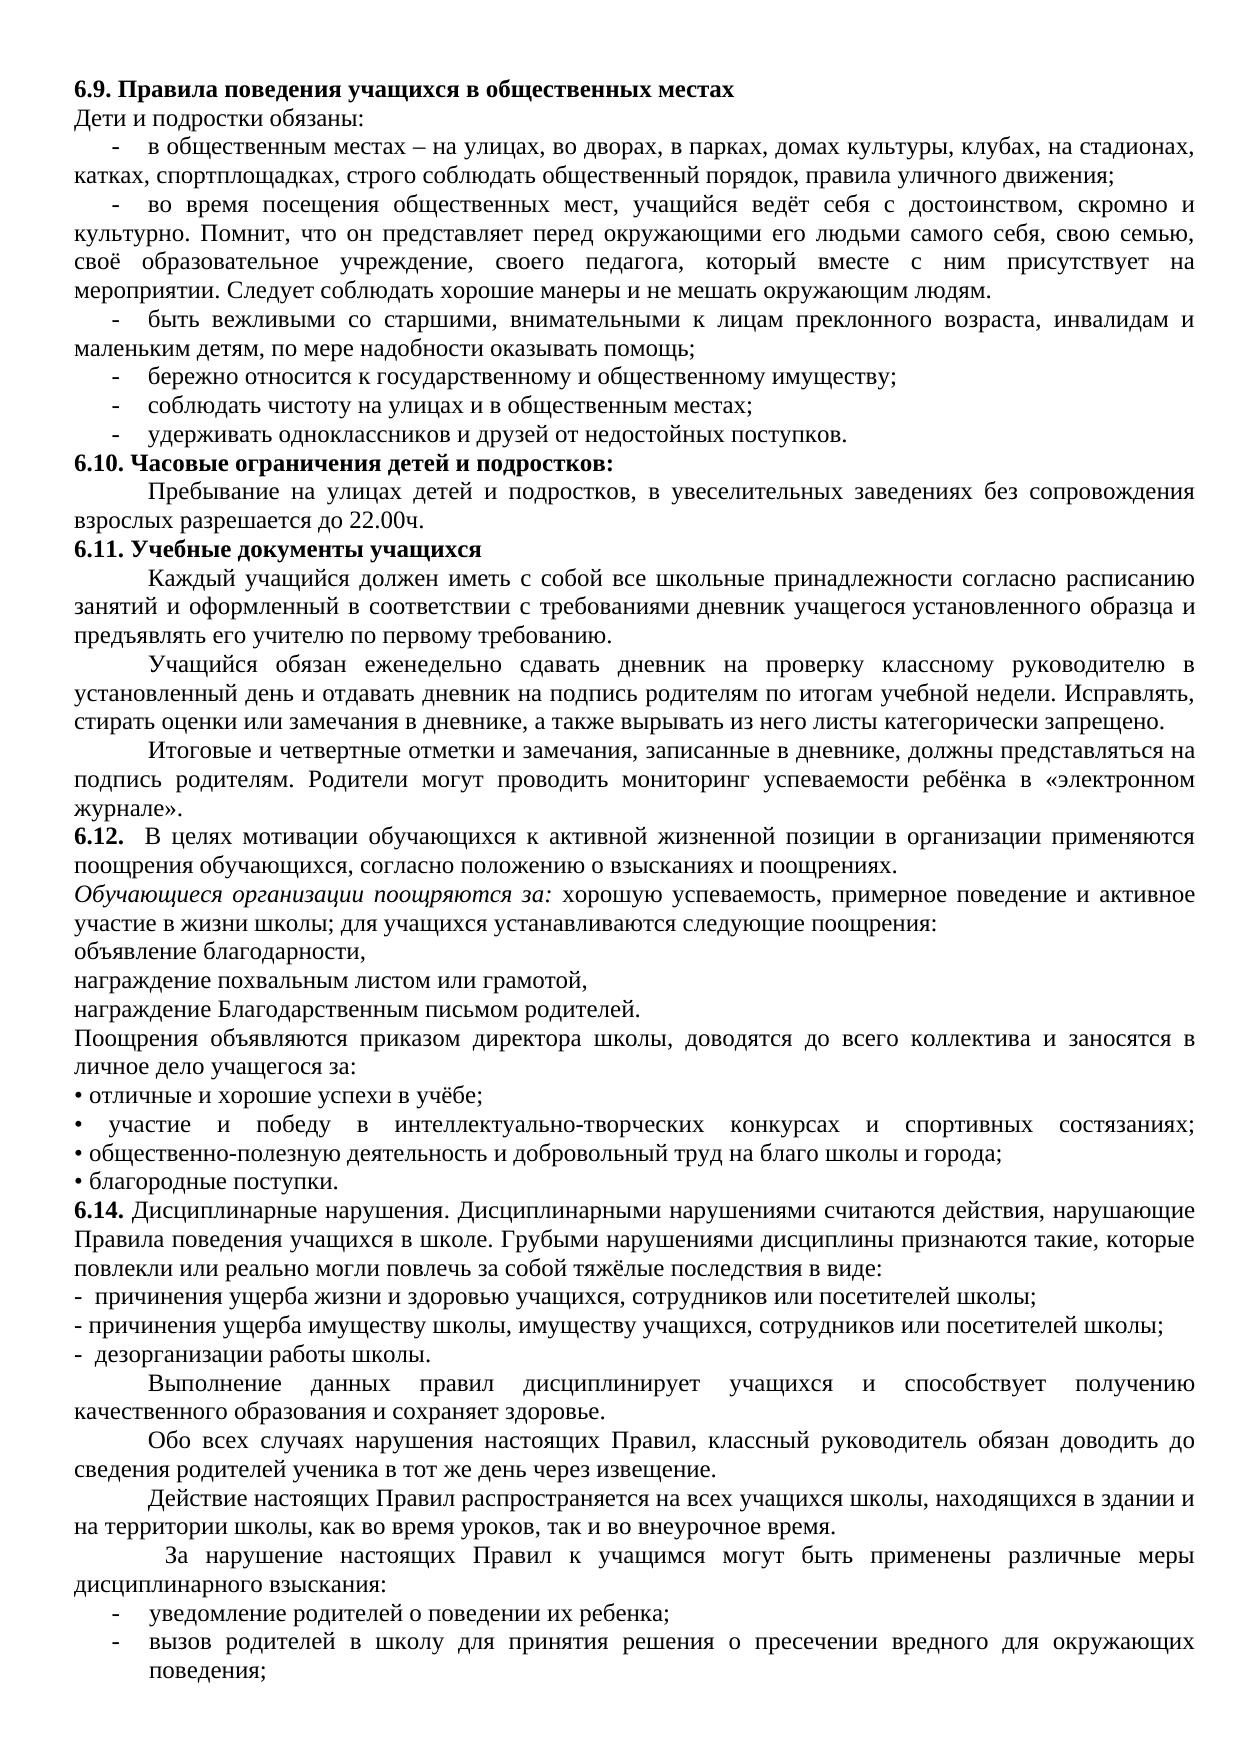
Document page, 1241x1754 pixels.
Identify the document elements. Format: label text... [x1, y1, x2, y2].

text - причинения ущерба жизни и здоровью учащихся, сотрудников или посетителей школы; [74, 1281, 1196, 1310]
text - причинения ущерба имуществу школы, имуществу учащихся, сотрудников или посетителей школы; [74, 1310, 1196, 1339]
list вызов родителей в школу для принятия решения о пресечении вредного для окружающих поведения; [111, 1626, 1196, 1684]
text Обо всех случаях нарушения настоящих Правил, классный руководитель обязан доводить до сведения родителей ученика в тот же день через извещение. [74, 1425, 1196, 1483]
text Обучающиеся организации поощряются за: хорошую успеваемость, примерное поведение и активное участие в жизни школы; для учащихся устанавливаются следующие поощрения: [74, 879, 1196, 936]
text 6.12. В целях мотивации обучающихся к активной жизненной позиции в организации применяются поощрения обучающихся, согласно положению о взысканиях и поощрениях. [74, 821, 1196, 879]
text • отличные и хорошие успехи в учёбе; [74, 1080, 1196, 1109]
list во время посещения общественных мест, учащийся ведёт себя с достоинством, скромно и культурно. Помнит, что он представляет перед окружающими его людьми самого себя, свою семью, своё образовательное учреждение, своего педагога, который вместе с ним присутствует на мероприятии. Следует соблюдать хорошие манеры и не мешать окружающим людям. [74, 189, 1196, 304]
text Итоговые и четвертные отметки и замечания, записанные в дневнике, должны представляться на подпись родителям. Родители могут проводить мониторинг успеваемости ребёнка в «электронном журнале». [74, 735, 1196, 821]
list уведомление родителей о поведении их ребенка; [111, 1598, 1196, 1626]
text Учащийся обязан еженедельно сдавать дневник на проверку классному руководителю в установленный день и отдавать дневник на подпись родителям по итогам учебной недели. Исправлять, стирать оценки или замечания в дневнике, а также вырывать из него листы категорически запрещено. [74, 649, 1196, 735]
list в общественным местах – на улицах, во дворах, в парках, домах культуры, клубах, на стадионах, катках, спортплощадках, строго соблюдать общественный порядок, правила уличного движения; [74, 131, 1196, 189]
list удерживать одноклассников и друзей от недостойных поступков. [74, 419, 1196, 448]
text 6.14. Дисциплинарные нарушения. Дисциплинарными нарушениями считаются действия, нарушающие Правила поведения учащихся в школе. Грубыми нарушениями дисциплины признаются такие, которые повлекли или реально могли повлечь за собой тяжёлые последствия в виде: [74, 1195, 1196, 1281]
list быть вежливыми со старшими, внимательными к лицам преклонного возраста, инвалидам и маленьким детям, по мере надобности оказывать помощь; [74, 304, 1196, 361]
list бережно относится к государственному и общественному имуществу; [74, 361, 1196, 390]
text объявление благодарности, [74, 936, 1196, 965]
text За нарушение настоящих Правил к учащимся могут быть применены различные меры дисциплинарного взыскания: [74, 1540, 1196, 1598]
text • участие и победу в интеллектуально-творческих конкурсах и спортивных состязаниях; • общественно-полезную деятельность и добровольный труд на благо школы и города; [74, 1109, 1196, 1166]
text награждение похвальным листом или грамотой, [74, 965, 1196, 994]
text Действие настоящих Правил распространяется на всех учащихся школы, находящихся в здании и на территории школы, как во время уроков, так и во внеурочное время. [74, 1483, 1196, 1540]
text награждение Благодарственным письмом родителей. [74, 994, 1196, 1023]
text 6.11. Учебные документы учащихся [74, 534, 1196, 563]
text Дети и подростки обязаны: [74, 103, 1196, 131]
text Пребывание на улицах детей и подростков, в увеселительных заведениях без сопровождения взрослых разрешается до 22.00ч. [74, 476, 1196, 534]
text 6.9. Правила поведения учащихся в общественных местах [74, 74, 1196, 103]
text Каждый учащийся должен иметь с собой все школьные принадлежности согласно расписанию занятий и оформленный в соответствии с требованиями дневник учащегося установленного образца и предъявлять его учителю по первому требованию. [74, 563, 1196, 649]
list соблюдать чистоту на улицах и в общественным местах; [74, 390, 1196, 419]
text Выполнение данных правил дисциплинирует учащихся и способствует получению качественного образования и сохраняет здоровье. [74, 1368, 1196, 1425]
text 6.10. Часовые ограничения детей и подростков: [74, 448, 1196, 476]
text • благородные поступки. [74, 1166, 1196, 1195]
text - дезорганизации работы школы. [74, 1339, 1196, 1368]
text Поощрения объявляются приказом директора школы, доводятся до всего коллектива и заносятся в личное дело учащегося за: [74, 1023, 1196, 1080]
